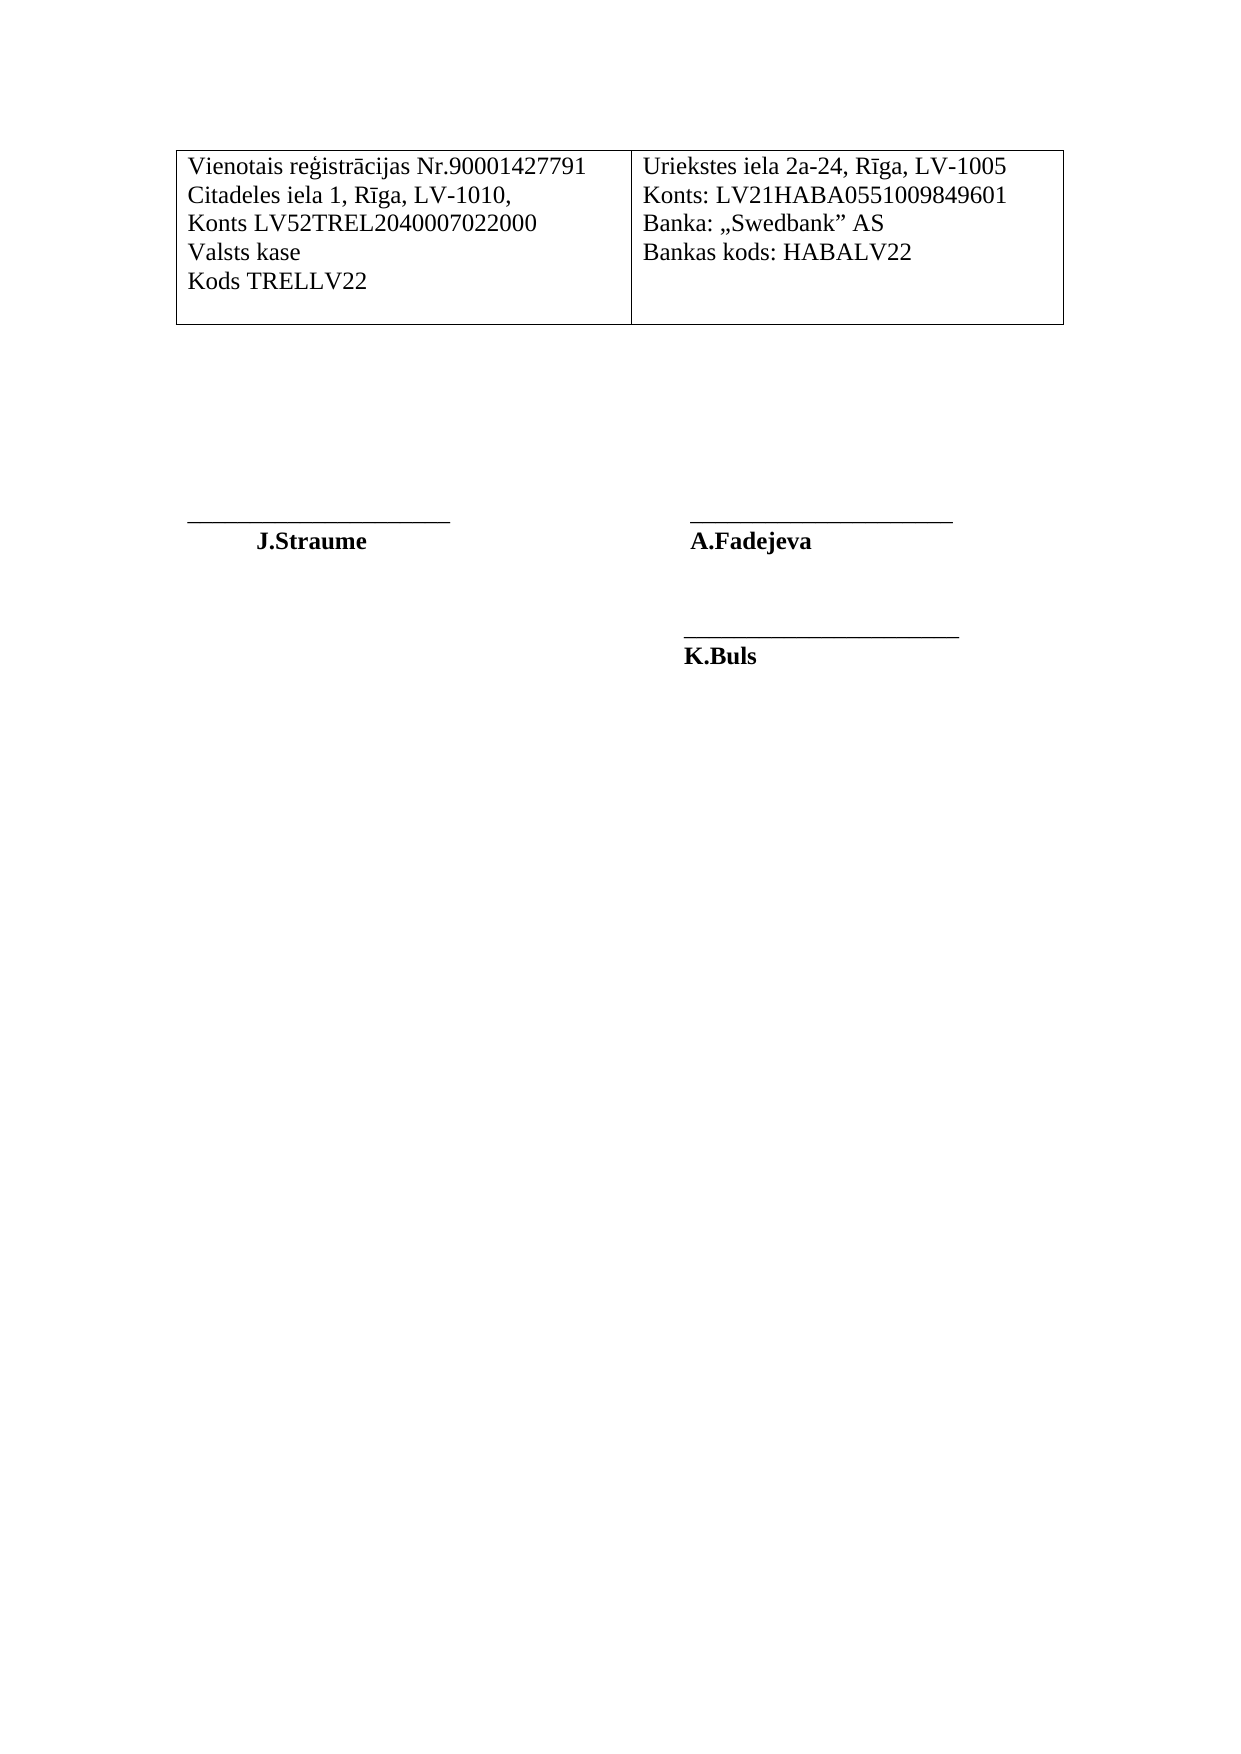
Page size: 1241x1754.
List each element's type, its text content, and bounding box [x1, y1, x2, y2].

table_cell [177, 151, 631, 323]
table_header _____________________ J.Straume [176, 440, 641, 698]
table_header _____________________ A.Fadejeva ______________________ K.Buls [641, 440, 1116, 698]
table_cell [632, 151, 1063, 323]
